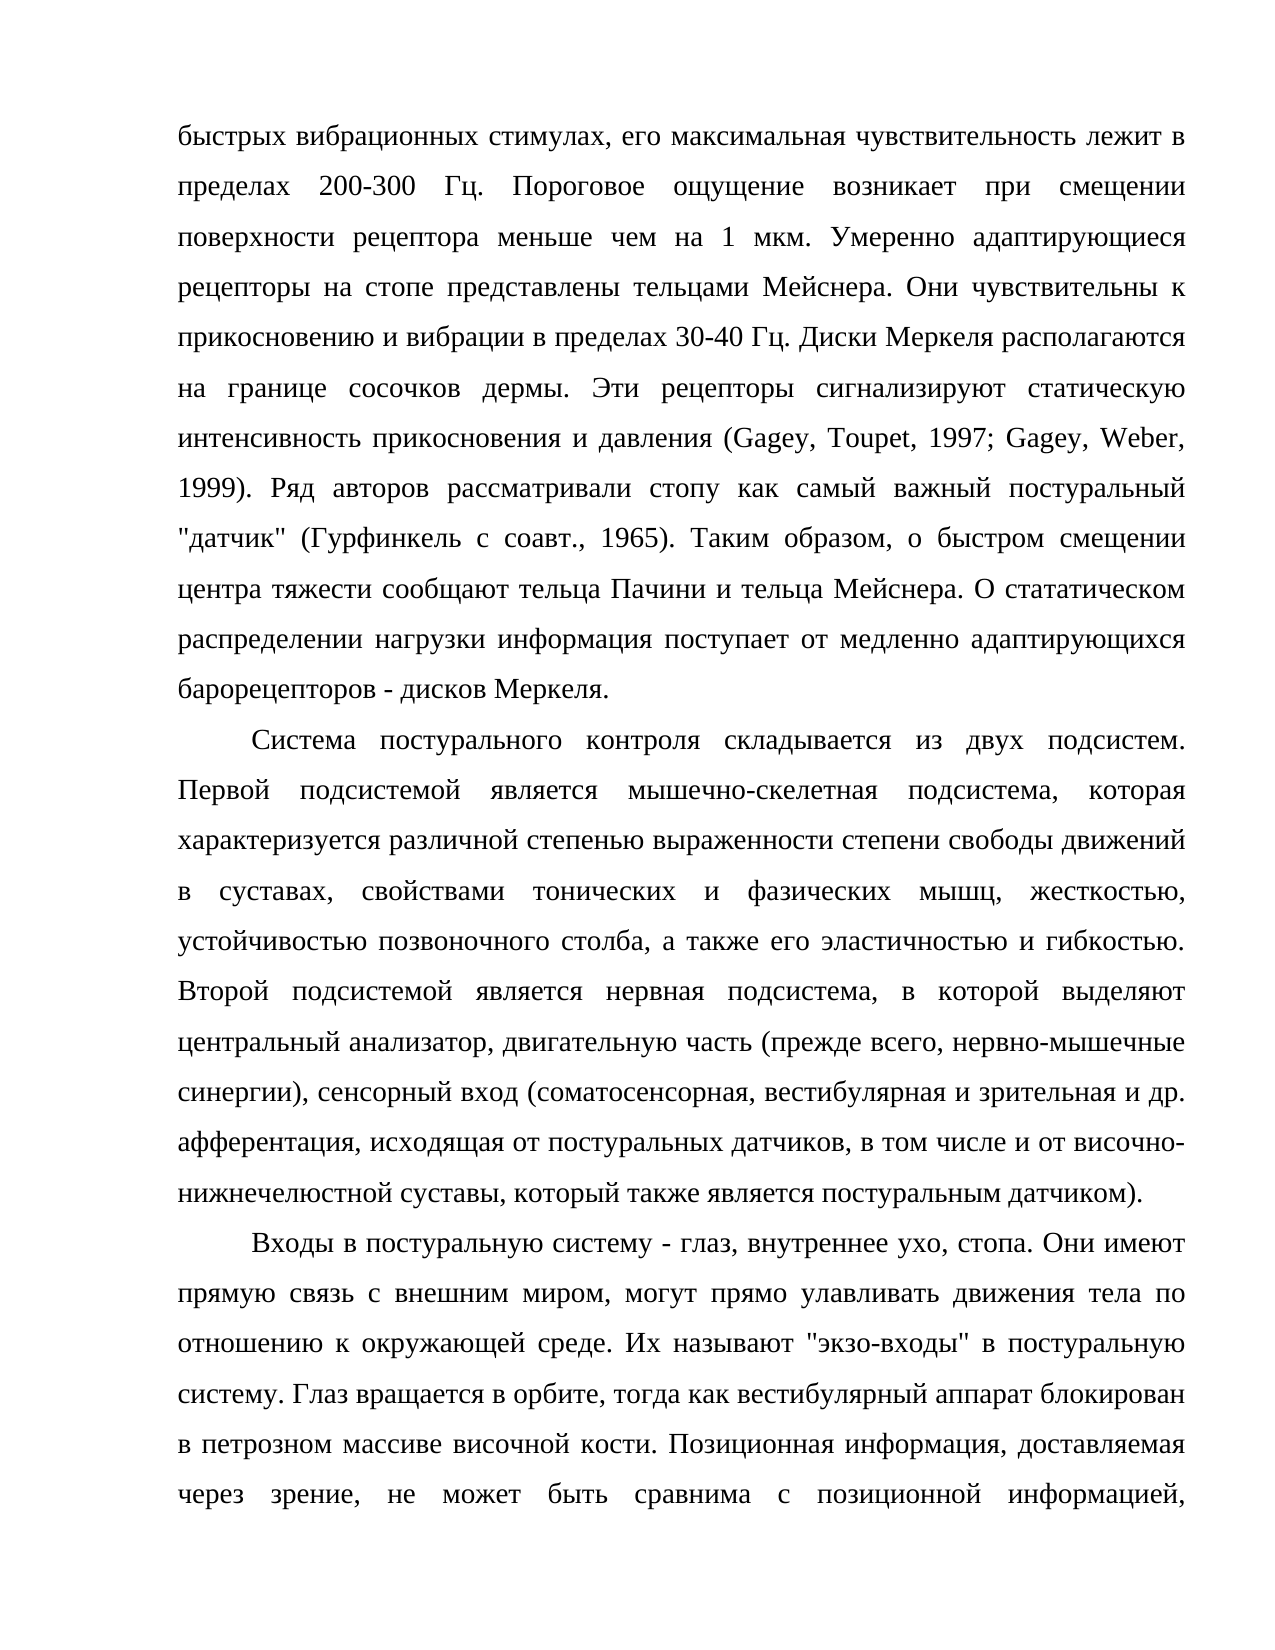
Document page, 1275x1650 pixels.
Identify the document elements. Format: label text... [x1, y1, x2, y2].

text Система постурального контроля складывается из двух подсистем. Первой подсистемой является мышечно-скелетная подсистема, которая характеризуется различной степенью выраженности степени свободы движений в суставах, свойствами тонических и фазических мышц, жесткостью, устойчивостью позвоночного столба, а также его эластичностью и гибкостью. Второй подсистемой является нервная подсистема, в которой выделяют центральный анализатор, двигательную часть (прежде всего, нервно-мышечные синергии), сенсорный вход (соматосенсорная, вестибулярная и зрительная и др. афферентация, исходящая от постуральных датчиков, в том числе и от височно-нижнечелюстной суставы, который также является постуральным датчиком). [177, 722, 1186, 1208]
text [177, 118, 1186, 705]
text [177, 1225, 1186, 1510]
